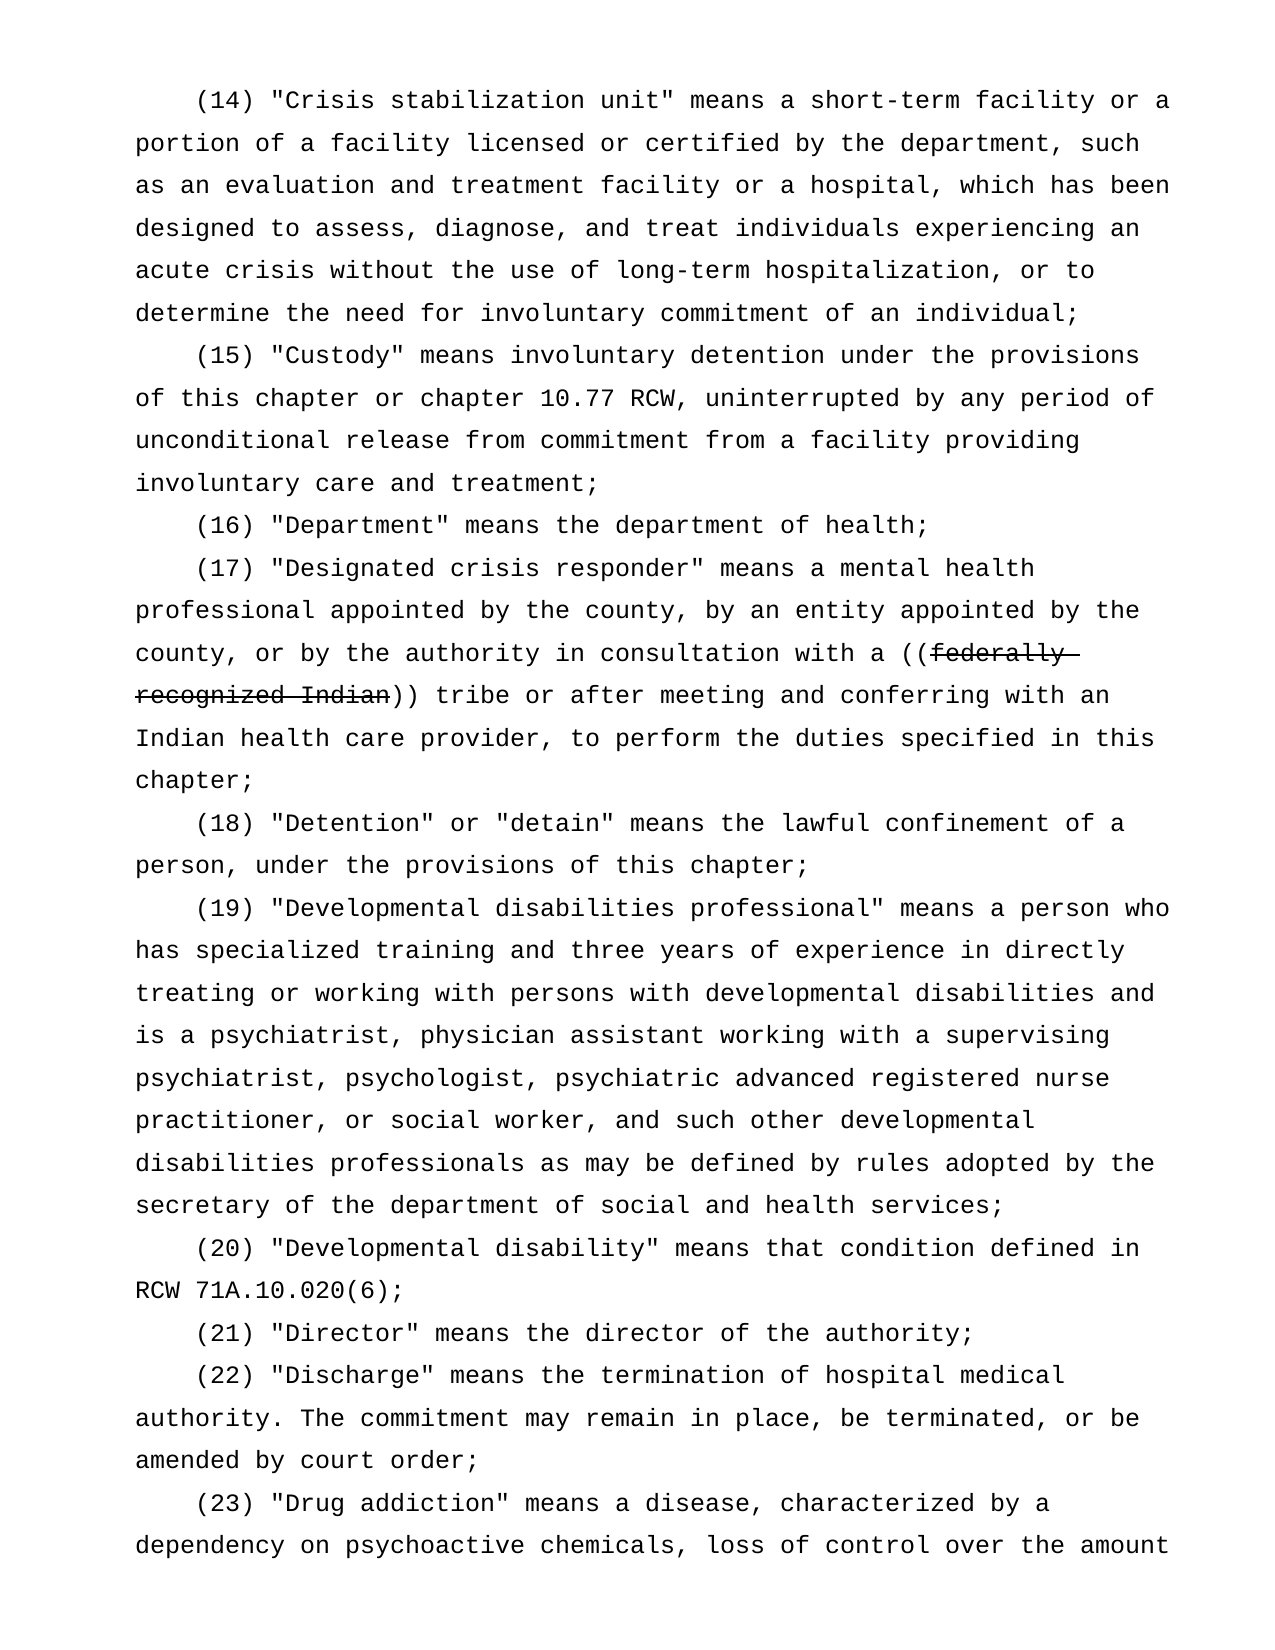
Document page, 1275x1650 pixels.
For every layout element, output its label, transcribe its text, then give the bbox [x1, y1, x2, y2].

text (16) "Department" means the department of health; [135, 500, 1170, 542]
text (21) "Director" means the director of the authority; [135, 1307, 1170, 1350]
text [135, 1477, 1170, 1562]
text (18) "Detention" or "detain" means the lawful confinement of a person, under the provisions of this chapter; [135, 797, 1170, 882]
text (17) "Designated crisis responder" means a mental health professional appointed by the county, by an entity appointed by the county, or by the authority in consultation with a ((federally recognized Indian)) tribe or after meeting and conferring with an Indian health care provider, to perform the duties specified in this chapter; [135, 542, 1170, 797]
text (19) "Developmental disabilities professional" means a person who has specialized training and three years of experience in directly treating or working with persons with developmental disabilities and is a psychiatrist, physician assistant working with a supervising psychiatrist, psychologist, psychiatric advanced registered nurse practitioner, or social worker, and such other developmental disabilities professionals as may be defined by rules adopted by the secretary of the department of social and health services; [135, 882, 1170, 1222]
text (20) "Developmental disability" means that condition defined in RCW 71A.10.020(6); [135, 1222, 1170, 1307]
text (22) "Discharge" means the termination of hospital medical authority. The commitment may remain in place, be terminated, or be amended by court order; [135, 1350, 1170, 1477]
text (14) "Crisis stabilization unit" means a short-term facility or a portion of a facility licensed or certified by the department, such as an evaluation and treatment facility or a hospital, which has been designed to assess, diagnose, and treat individuals experiencing an acute crisis without the use of long-term hospitalization, or to determine the need for involuntary commitment of an individual; [135, 75, 1170, 330]
text (15) "Custody" means involuntary detention under the provisions of this chapter or chapter 10.77 RCW, uninterrupted by any period of unconditional release from commitment from a facility providing involuntary care and treatment; [135, 330, 1170, 500]
